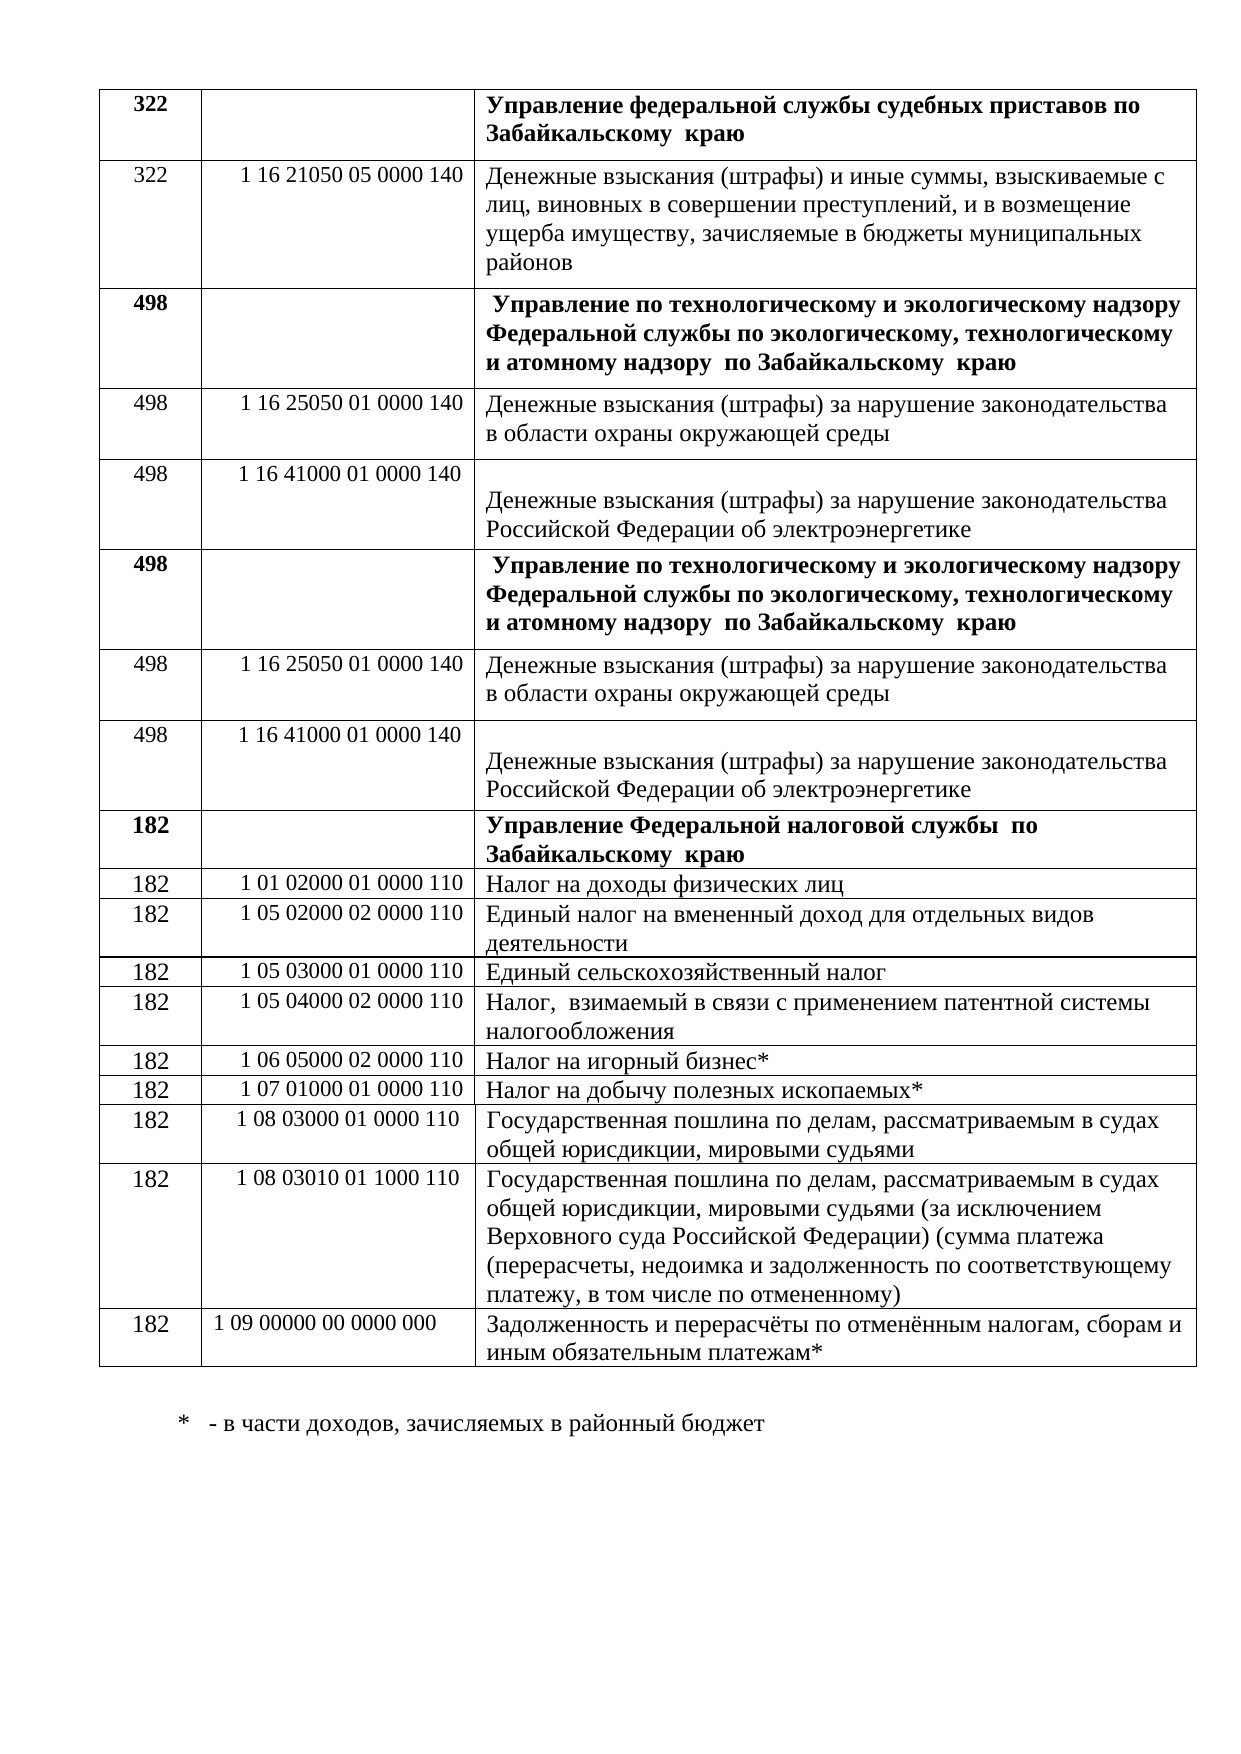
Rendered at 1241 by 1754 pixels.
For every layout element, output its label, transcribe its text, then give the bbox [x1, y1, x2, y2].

table_cell 182 [100, 1046, 201, 1074]
table_cell 182 [100, 958, 201, 986]
table_cell 1 08 03010 01 1000 110 [202, 1164, 475, 1308]
table_cell 1 06 05000 02 0000 110 [202, 1046, 474, 1074]
table_cell 182 [100, 1105, 201, 1163]
table_cell 1 16 41000 01 0000 140 [202, 460, 474, 549]
table_cell Налог на игорный бизнес* [475, 1046, 1196, 1074]
table_cell 1 05 03000 01 0000 110 [202, 958, 474, 986]
table_cell Денежные взыскания (штрафы) за нарушение законодательства в области охраны окружающей среды [475, 650, 1196, 720]
text * - в части доходов, зачисляемых в районный бюджет [177, 1408, 1181, 1437]
table_cell Управление по технологическому и экологическому надзору Федеральной службы по экологическому, технологическому и атомному надзору по Забайкальскому краю [475, 550, 1196, 649]
table_cell 1 08 03000 01 0000 110 [202, 1105, 475, 1163]
table_cell 1 05 04000 02 0000 110 [202, 987, 474, 1045]
table_cell 498 [100, 460, 201, 549]
table_cell Денежные взыскания (штрафы) и иные суммы, взыскиваемые с лиц, виновных в совершении преступлений, и в возмещение ущерба имуществу, зачисляемые в бюджеты муниципальных районов [475, 161, 1196, 288]
table_cell 1 16 21050 05 0000 140 [202, 161, 474, 288]
table_cell Денежные взыскания (штрафы) за нарушение законодательства Российской Федерации об электроэнергетике [475, 721, 1196, 809]
table_cell 1 07 01000 01 0000 110 [202, 1076, 474, 1104]
table_cell 1 09 00000 00 0000 000 [202, 1309, 475, 1366]
table_cell Управление по технологическому и экологическому надзору Федеральной службы по экологическому, технологическому и атомному надзору по Забайкальскому краю [475, 289, 1196, 388]
table_cell Государственная пошлина по делам, рассматриваемым в судах общей юрисдикции, мировыми судьями [476, 1105, 1196, 1163]
table_cell Денежные взыскания (штрафы) за нарушение законодательства в области охраны окружающей среды [475, 389, 1196, 459]
table_cell 322 [100, 161, 201, 288]
table_cell 182 [100, 811, 201, 868]
table_cell 182 [100, 1076, 201, 1104]
table_cell Государственная пошлина по делам, рассматриваемым в судах общей юрисдикции, мировыми судьями (за исключением Верховного суда Российской Федерации) (сумма платежа (перерасчеты, недоимка и задолженность по соответствующему платежу, в том числе по отмененному) [476, 1164, 1196, 1308]
table_cell 322 [100, 90, 201, 160]
table_cell Управление Федеральной налоговой службы по Забайкальскому краю [475, 811, 1196, 868]
table_cell 182 [100, 1309, 201, 1366]
table_cell 1 16 25050 01 0000 140 [202, 389, 474, 459]
table_cell 498 [100, 721, 201, 809]
table_cell Налог на добычу полезных ископаемых* [475, 1076, 1196, 1104]
table_cell 182 [100, 987, 201, 1045]
table_cell 1 16 25050 01 0000 140 [202, 650, 474, 720]
table_cell [202, 289, 474, 388]
table_cell 498 [100, 389, 201, 459]
table_cell Управление федеральной службы судебных приставов по Забайкальскому краю [475, 90, 1196, 160]
table_cell 182 [100, 1164, 201, 1308]
table_cell Налог на доходы физических лиц [475, 869, 1196, 898]
table_cell [202, 90, 474, 160]
table_cell Денежные взыскания (штрафы) за нарушение законодательства Российской Федерации об электроэнергетике [475, 460, 1196, 549]
table_cell 1 05 02000 02 0000 110 [202, 899, 474, 956]
table_cell Налог, взимаемый в связи с применением патентной системы налогообложения [475, 987, 1196, 1045]
table_cell 1 01 02000 01 0000 110 [202, 869, 474, 898]
table_cell Единый сельскохозяйственный налог [475, 958, 1196, 986]
table_cell 498 [100, 289, 201, 388]
table_cell [202, 811, 474, 868]
table_cell 498 [100, 650, 201, 720]
table_cell 1 16 41000 01 0000 140 [202, 721, 474, 809]
table_cell Единый налог на вмененный доход для отдельных видов деятельности [475, 899, 1196, 956]
table_cell Задолженность и перерасчёты по отменённым налогам, сборам и иным обязательным платежам* [476, 1309, 1196, 1366]
table_cell 498 [100, 550, 201, 649]
table_cell [202, 550, 474, 649]
table_cell 182 [100, 869, 201, 898]
table_cell 182 [100, 899, 201, 956]
